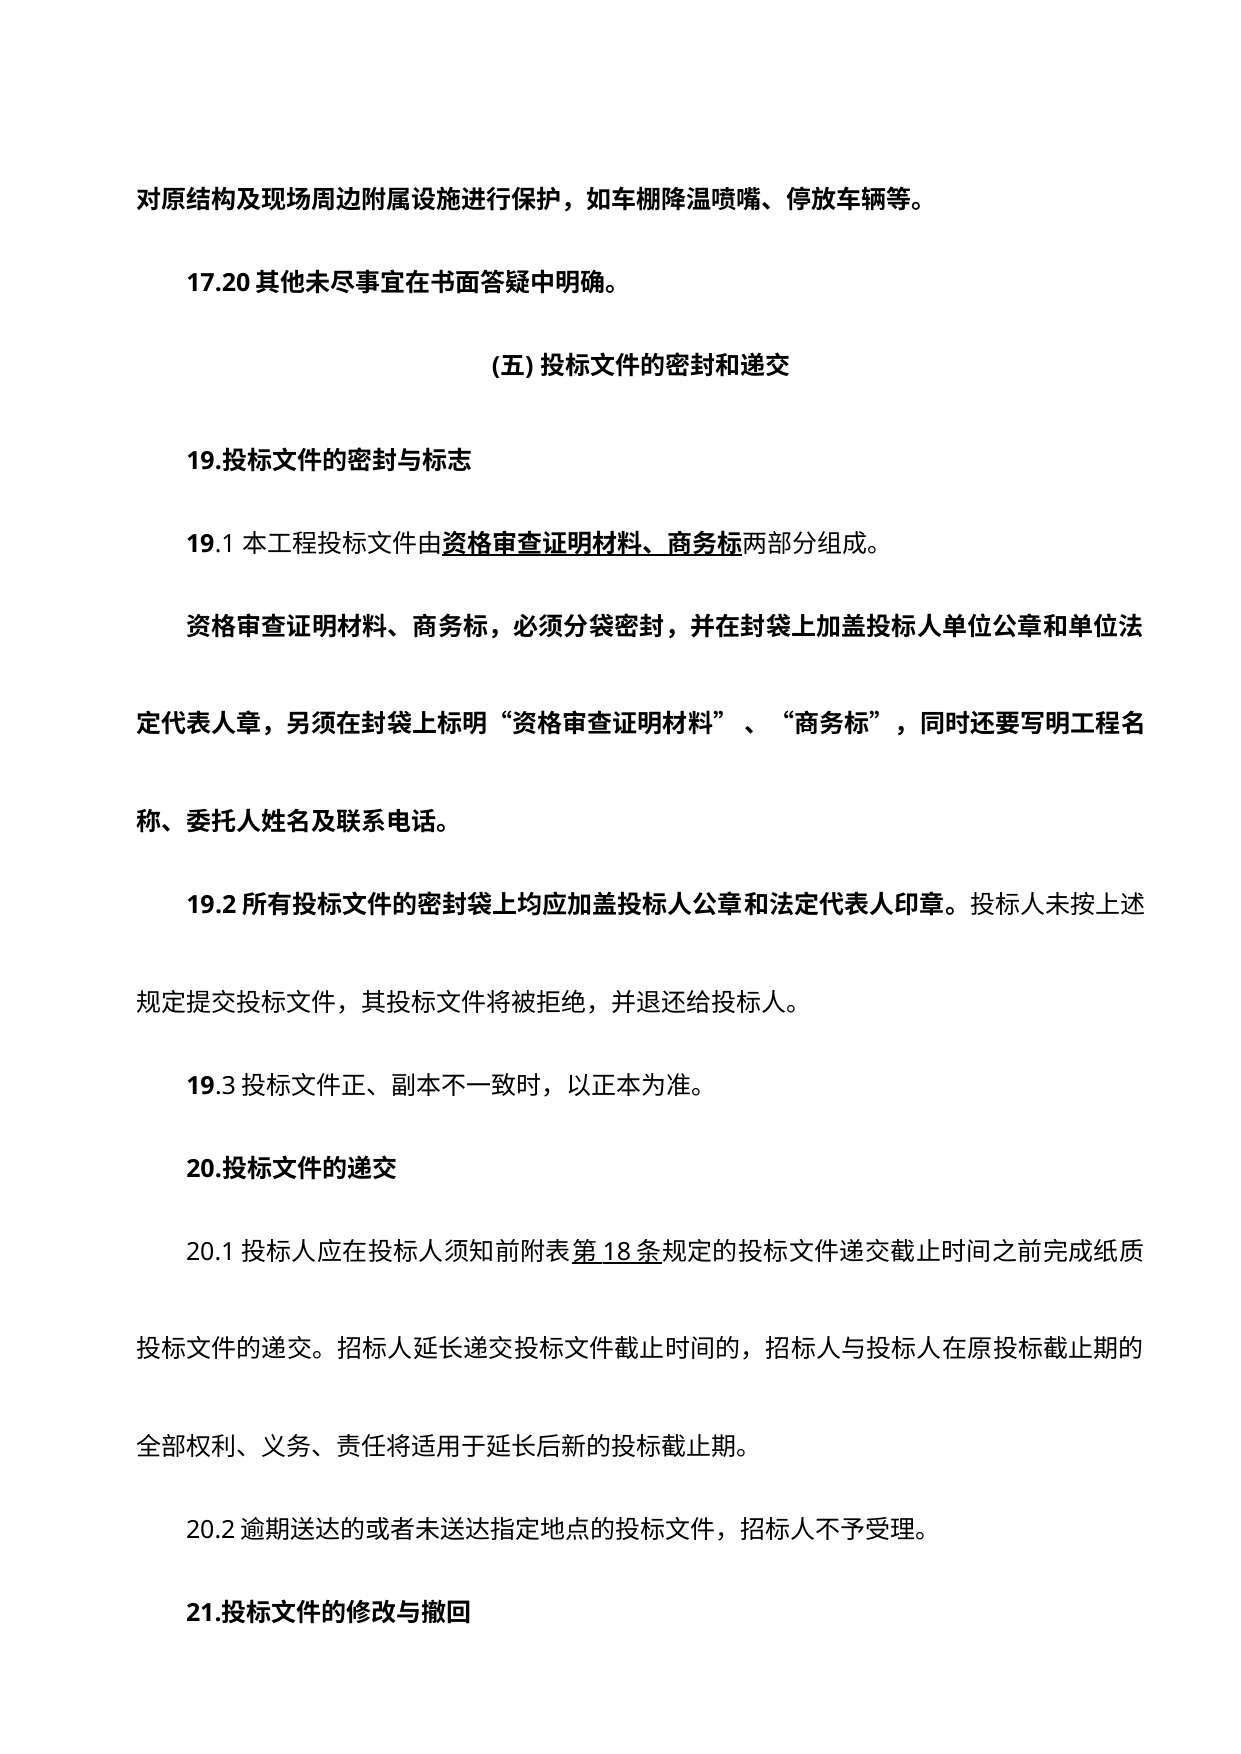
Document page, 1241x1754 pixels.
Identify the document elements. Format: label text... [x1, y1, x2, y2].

text 20.1投标人应在投标人须知前附表第18条规定的投标文件递交截止时间之前完成纸质投标文件的递交。招标人延长递交投标文件截止时间的，招标人与投标人在原投标截止期的全部权利、义务、责任将适用于延长后新的投标截止期。 [136, 1217, 1146, 1477]
text 资格审查证明材料、商务标，必须分袋密封，并在封袋上加盖投标人单位公章和单位法定代表人章，另须在封袋上标明“资格审查证明材料” 、“商务标”，同时还要写明工程名称、委托人姓名及联系电话。 [136, 592, 1146, 852]
text 19.3投标文件正、副本不一致时，以正本为准。 [136, 1051, 1146, 1116]
text 21.投标文件的修改与撤回 [136, 1578, 1146, 1643]
text 19.2 所有投标文件的密封袋上均应加盖投标人公章和法定代表人印章。投标人未按上述规定提交投标文件，其投标文件将被拒绝，并退还给投标人。 [136, 870, 1146, 1033]
text (五) 投标文件的密封和递交 [136, 331, 1146, 396]
text 19.投标文件的密封与标志 [136, 426, 1146, 491]
text 19.1 本工程投标文件由资格审查证明材料、商务标两部分组成。 [136, 509, 1146, 574]
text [136, 165, 1146, 230]
text 20.投标文件的递交 [136, 1134, 1146, 1199]
text 20.2逾期送达的或者未送达指定地点的投标文件，招标人不予受理。 [136, 1495, 1146, 1560]
text 17.20其他未尽事宜在书面答疑中明确。 [136, 248, 1146, 313]
